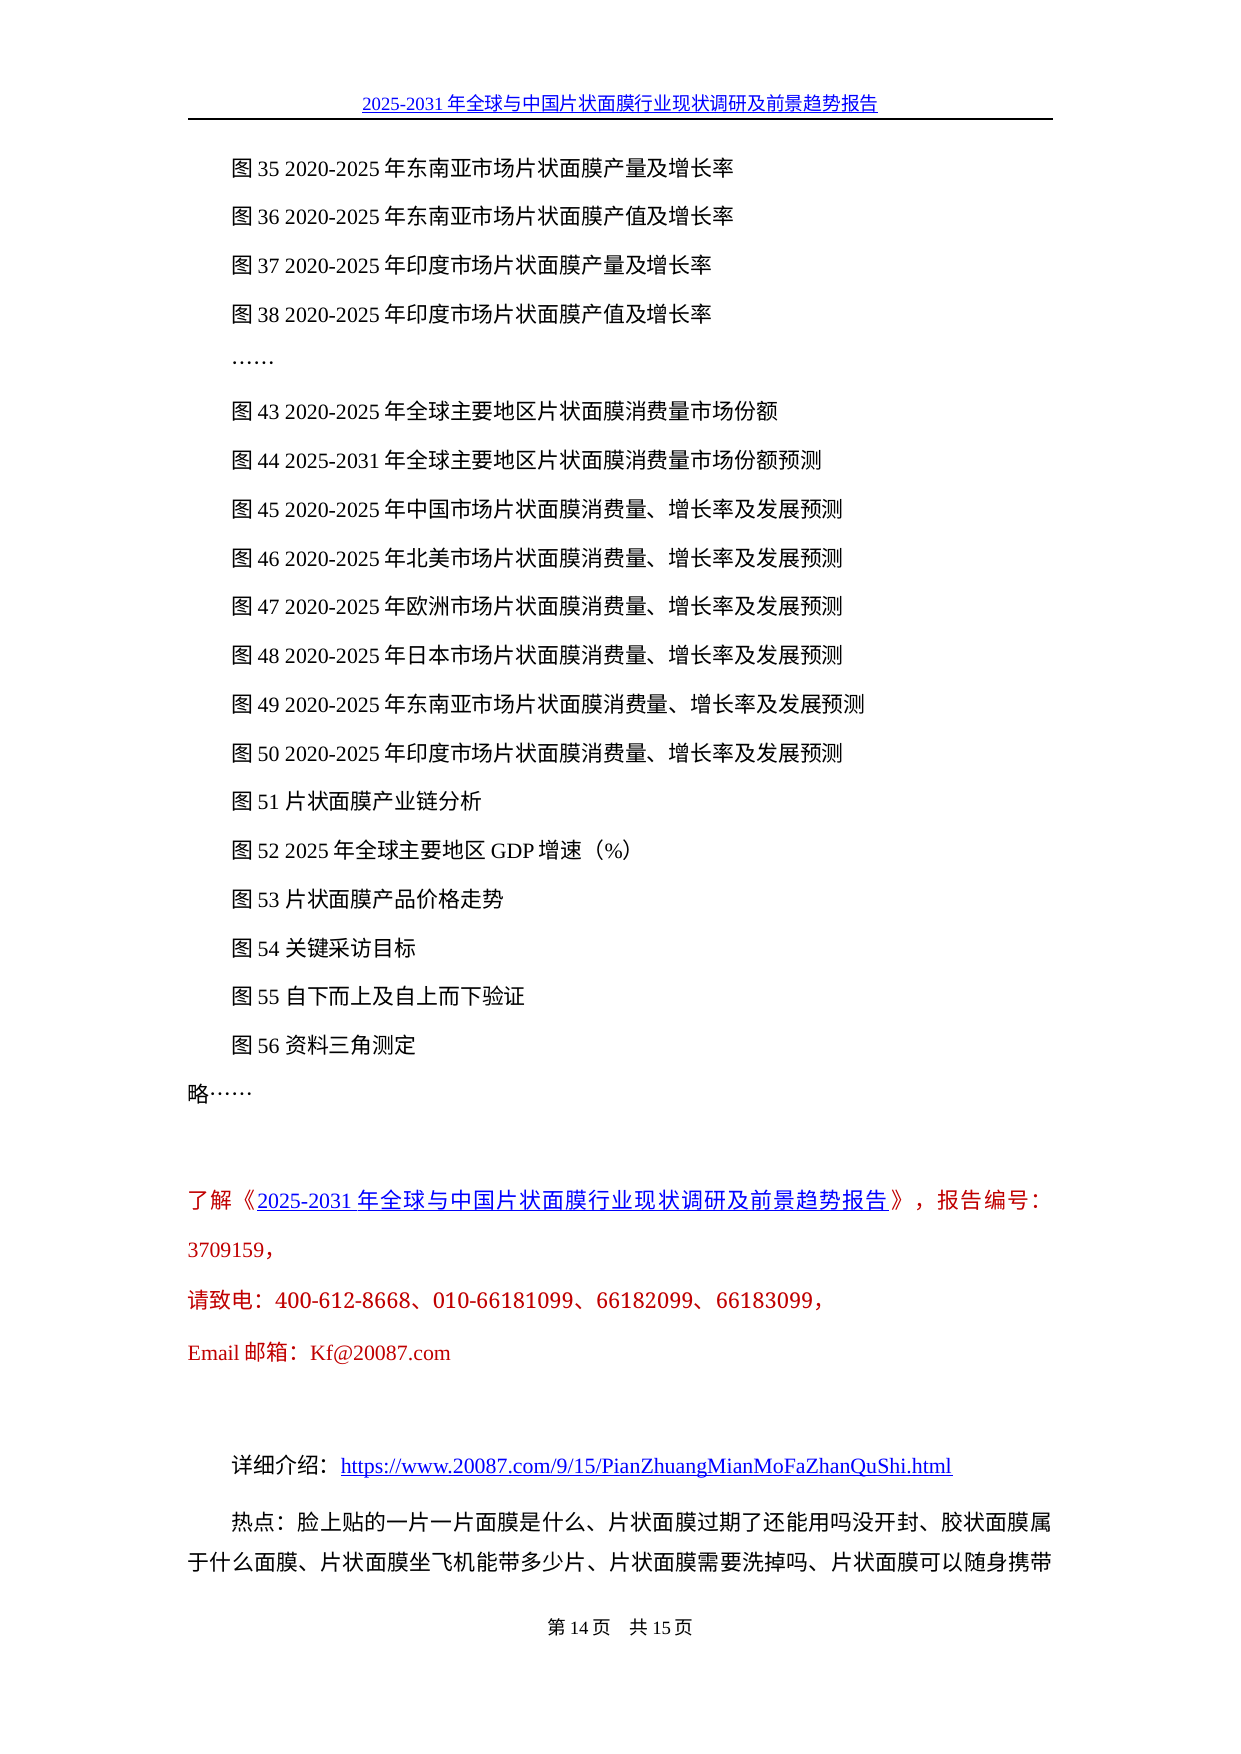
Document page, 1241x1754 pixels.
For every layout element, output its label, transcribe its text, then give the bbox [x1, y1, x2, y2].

text Email邮箱：Kf@20087.com [187, 1335, 1053, 1367]
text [187, 150, 1053, 1109]
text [187, 1504, 1053, 1577]
text 请致电：400-612-8668、010-66181099、66182099、66183099， [187, 1283, 1053, 1316]
text 详细介绍：https://www.20087.com/9/15/PianZhuangMianMoFaZhanQuShi.html [187, 1448, 1053, 1480]
text 了解《2025-2031年全球与中国片状面膜行业现状调研及前景趋势报告》，报告编号：3709159， [187, 1183, 1053, 1264]
